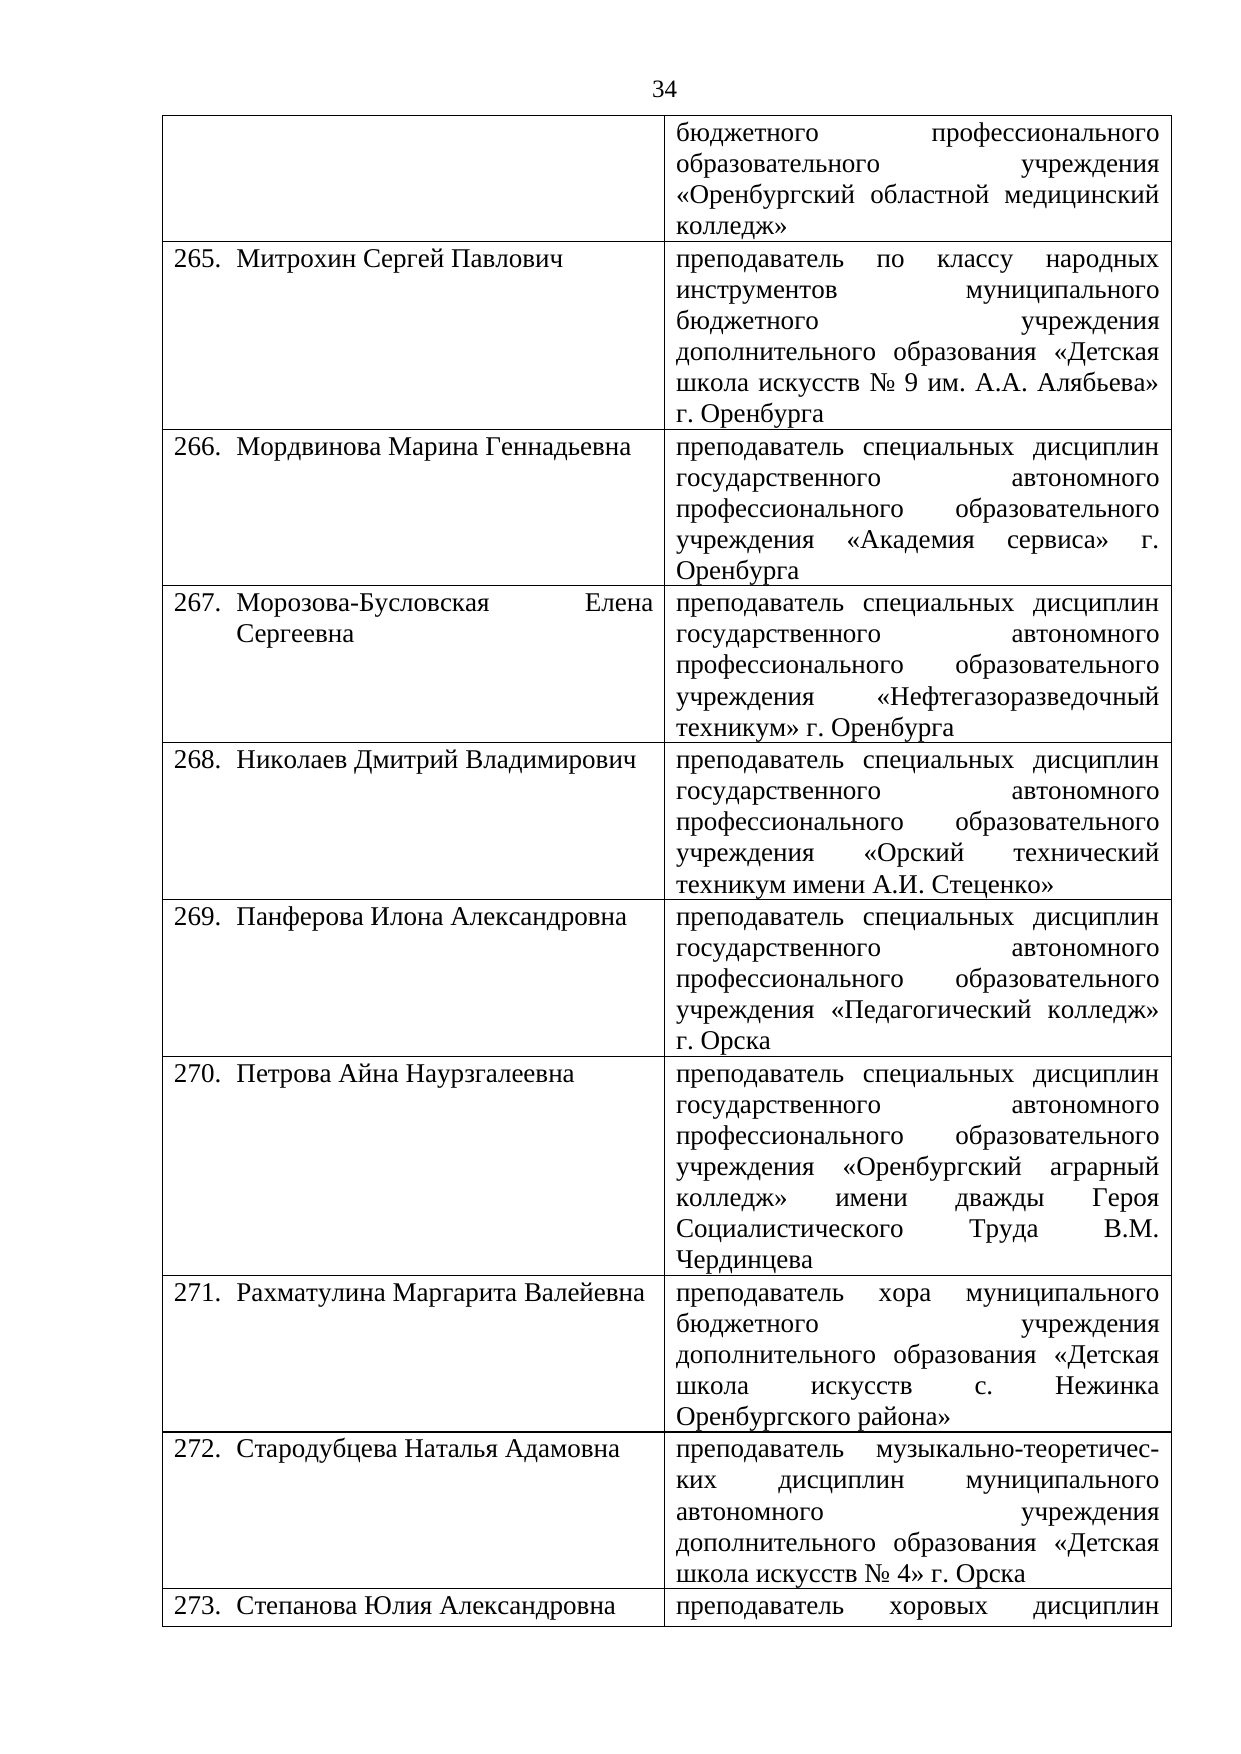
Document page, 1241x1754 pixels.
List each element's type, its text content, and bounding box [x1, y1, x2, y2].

table_cell [163, 900, 233, 1056]
table_cell [163, 743, 233, 899]
table_cell [163, 1433, 233, 1588]
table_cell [233, 1589, 664, 1626]
table_cell преподаватель специальных дисциплин государственного автономного профессионального образовательного учреждения «Педагогический колледж» г. Орска [665, 900, 1171, 1056]
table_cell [665, 116, 1171, 241]
table_cell Стародубцева Наталья Адамовна [233, 1433, 664, 1588]
table_cell [163, 242, 233, 428]
table_cell Морозова-Бусловская Елена Сергеевна [233, 586, 664, 742]
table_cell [233, 116, 664, 241]
table_cell преподаватель специальных дисциплин государственного автономного профессионального образовательного учреждения «Оренбургский аграрный колледж» имени дважды Героя Социалистического Труда В.М. Чердинцева [665, 1057, 1171, 1275]
table_cell преподаватель хора муниципального бюджетного учреждения дополнительного образования «Детская школа искусств с. Нежинка Оренбургского района» [665, 1276, 1171, 1431]
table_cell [665, 1589, 1171, 1626]
table_cell [163, 586, 233, 742]
table_cell преподаватель специальных дисциплин государственного автономного профессионального образовательного учреждения «Нефтегазоразведочный техникум» г. Оренбурга [665, 586, 1171, 742]
table_cell [163, 1589, 233, 1626]
table_cell Петрова Айна Наурзгалеевна [233, 1057, 664, 1275]
table_cell Мордвинова Марина Геннадьевна [233, 430, 664, 585]
table_cell Панферова Илона Александровна [233, 900, 664, 1056]
table_cell [163, 430, 233, 585]
table_cell преподаватель специальных дисциплин государственного автономного профессионального образовательного учреждения «Академия сервиса» г. Оренбурга [665, 430, 1171, 585]
table_cell [163, 1057, 233, 1275]
table_cell Николаев Дмитрий Владимирович [233, 743, 664, 899]
table_cell Рахматулина Маргарита Валейевна [233, 1276, 664, 1431]
table_cell преподаватель музыкально-теоретичес-ких дисциплин муниципального автономного учреждения дополнительного образования «Детская школа искусств № 4» г. Орска [665, 1433, 1171, 1588]
table_cell преподаватель по классу народных инструментов муниципального бюджетного учреждения дополнительного образования «Детская школа искусств № 9 им. А.А. Алябьева» г. Оренбурга [665, 242, 1171, 428]
table_cell Митрохин Сергей Павлович [233, 242, 664, 428]
table_cell [163, 1276, 233, 1431]
table_cell [163, 116, 233, 241]
table_cell преподаватель специальных дисциплин государственного автономного профессионального образовательного учреждения «Орский технический техникум имени А.И. Стеценко» [665, 743, 1171, 899]
